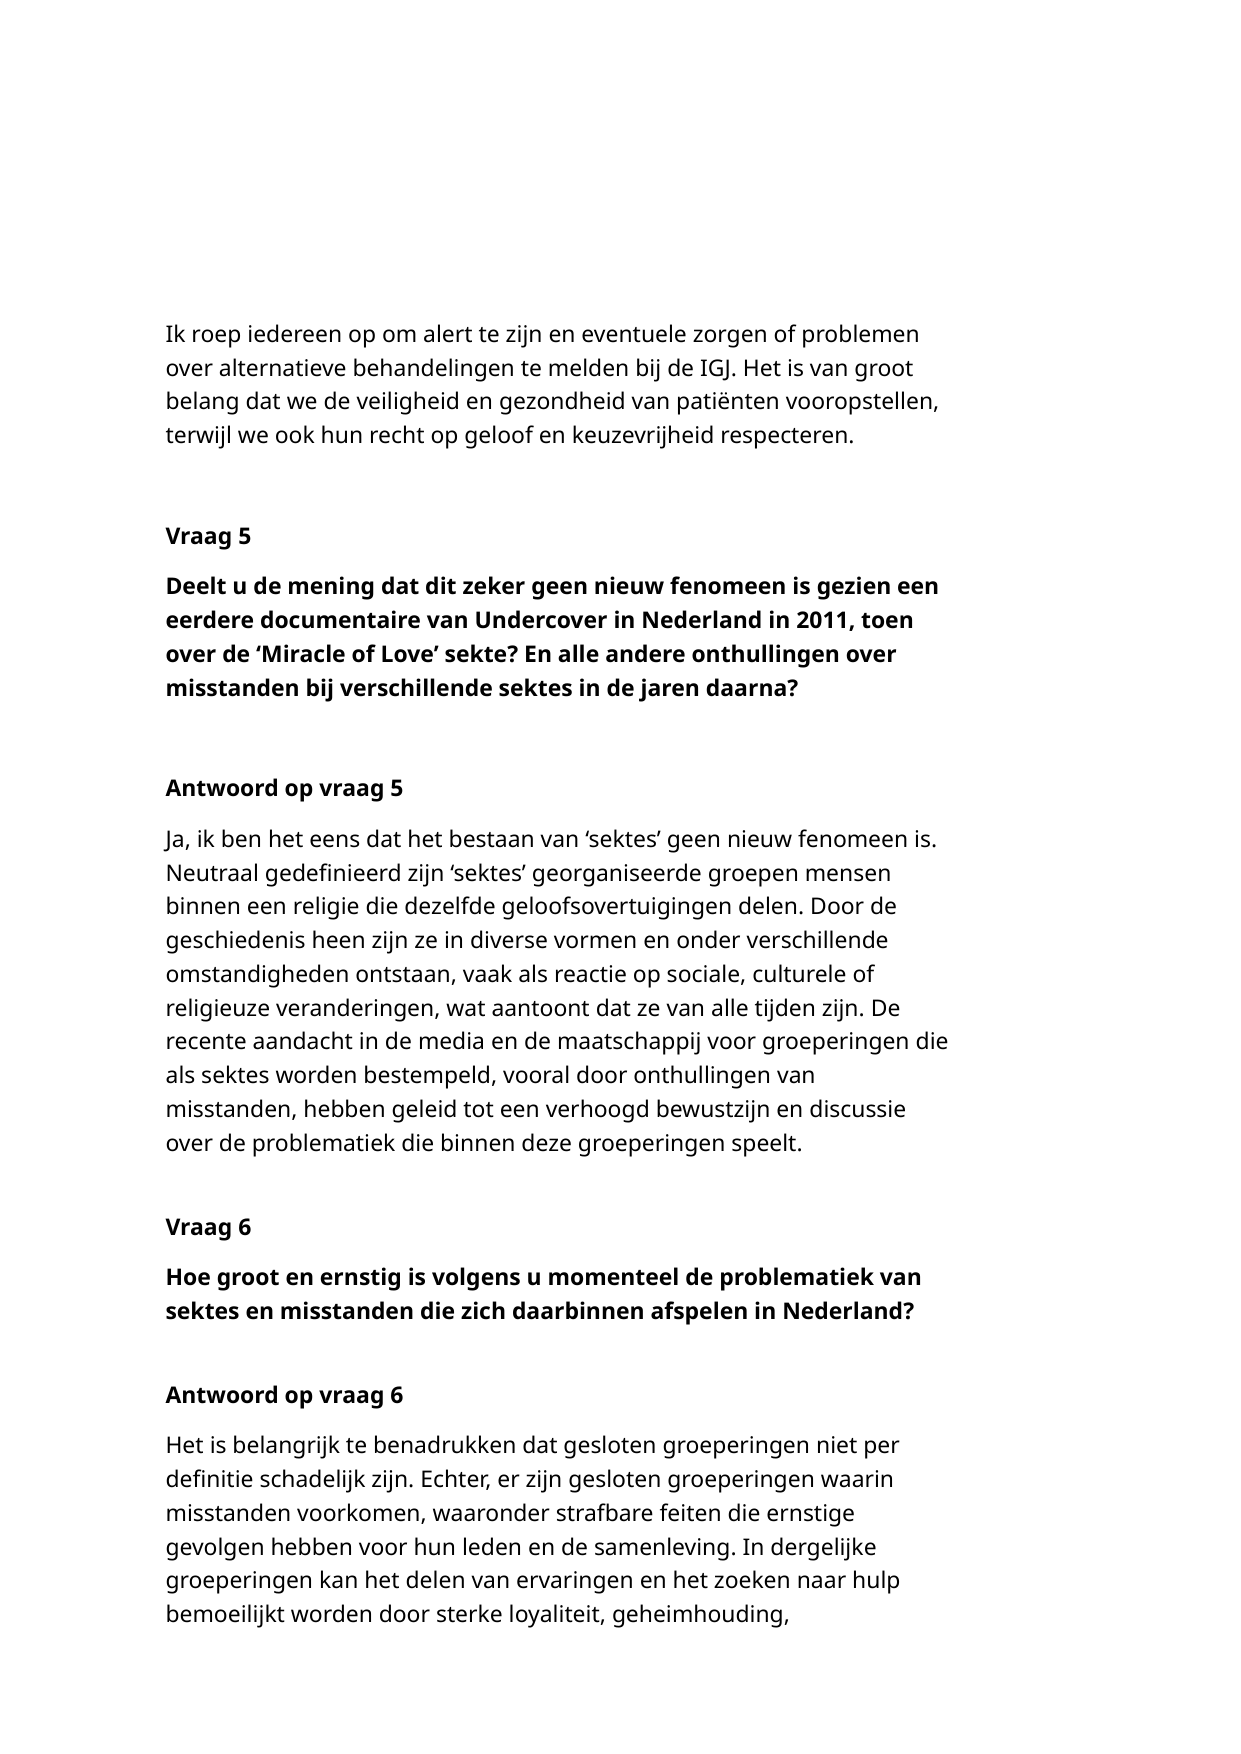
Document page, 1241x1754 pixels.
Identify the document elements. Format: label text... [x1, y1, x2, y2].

text Vraag 5 [165, 520, 951, 551]
text Vraag 6 [165, 1211, 951, 1242]
text Deelt u de mening dat dit zeker geen nieuw fenomeen is gezien een eerdere documentaire van Undercover in Nederland in 2011, toen over de ‘Miracle of Love’ sekte? En alle andere onthullingen over misstanden bij verschillende sektes in de jaren daarna? [165, 570, 951, 703]
text Ik roep iedereen op om alert te zijn en eventuele zorgen of problemen over alternatieve behandelingen te melden bij de IGJ. Het is van groot belang dat we de veiligheid en gezondheid van patiënten vooropstellen, terwijl we ook hun recht op geloof en keuzevrijheid respecteren. [165, 318, 951, 450]
text Antwoord op vraag 6 [165, 1379, 951, 1410]
text Ja, ik ben het eens dat het bestaan van ‘sektes’ geen nieuw fenomeen is. Neutraal gedefinieerd zijn ‘sektes’ georganiseerde groepen mensen binnen een religie die dezelfde geloofsovertuigingen delen. Door de geschiedenis heen zijn ze in diverse vormen en onder verschillende omstandigheden ontstaan, vaak als reactie op sociale, culturele of religieuze veranderingen, wat aantoont dat ze van alle tijden zijn. De recente aandacht in de media en de maatschappij voor groeperingen die als sektes worden bestempeld, vooral door onthullingen van misstanden, hebben geleid tot een verhoogd bewustzijn en discussie over de problematiek die binnen deze groeperingen speelt. [165, 823, 951, 1191]
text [165, 1429, 951, 1629]
text Hoe groot en ernstig is volgens u momenteel de problematiek van sektes en misstanden die zich daarbinnen afspelen in Nederland? [165, 1261, 951, 1360]
text Antwoord op vraag 5 [165, 772, 951, 803]
